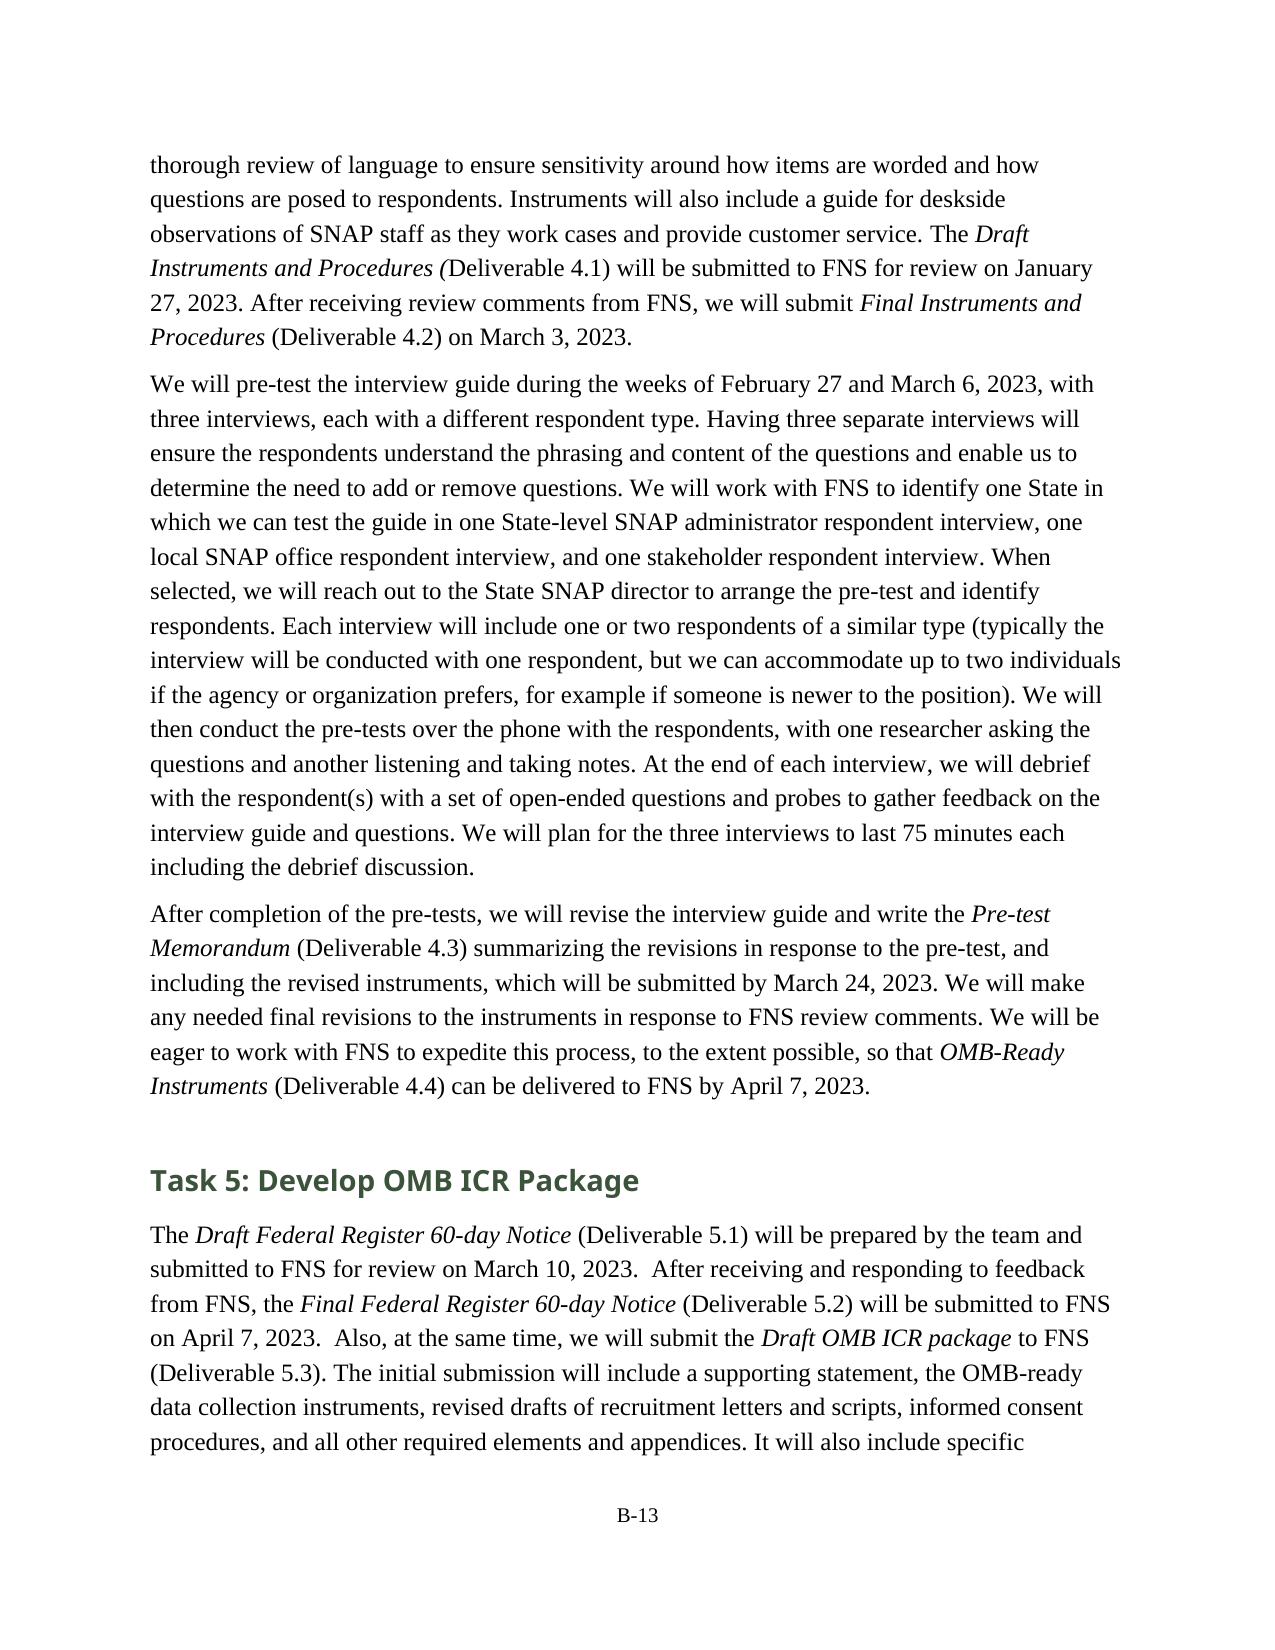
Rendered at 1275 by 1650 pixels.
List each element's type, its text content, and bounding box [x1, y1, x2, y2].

text After completion of the pre-tests, we will revise the interview guide and write the Pre-test Memorandum (Deliverable 4.3) summarizing the revisions in response to the pre-test, and including the revised instruments, which will be submitted by March 24, 2023. We will make any needed final revisions to the instruments in response to FNS review comments. We will be eager to work with FNS to expedite this process, to the extent possible, so that OMB-Ready Instruments (Deliverable 4.4) can be delivered to FNS by April 7, 2023. [150, 899, 1125, 1100]
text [150, 150, 1125, 351]
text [150, 1220, 1125, 1456]
text We will pre-test the interview guide during the weeks of February 27 and March 6, 2023, with three interviews, each with a different respondent type. Having three separate interviews will ensure the respondents understand the phrasing and content of the questions and enable us to determine the need to add or remove questions. We will work with FNS to identify one State in which we can test the guide in one State-level SNAP administrator respondent interview, one local SNAP office respondent interview, and one stakeholder respondent interview. When selected, we will reach out to the State SNAP director to arrange the pre-test and identify respondents. Each interview will include one or two respondents of a similar type (typically the interview will be conducted with one respondent, but we can accommodate up to two individuals if the agency or organization prefers, for example if someone is newer to the position). We will then conduct the pre-tests over the phone with the respondents, with one researcher asking the questions and another listening and taking notes. At the end of each interview, we will debrief with the respondent(s) with a set of open-ended questions and probes to gather feedback on the interview guide and questions. We will plan for the three interviews to last 75 minutes each including the debrief discussion. [150, 369, 1125, 881]
subtitle Task 5: Develop OMB ICR Package [150, 1160, 1125, 1199]
